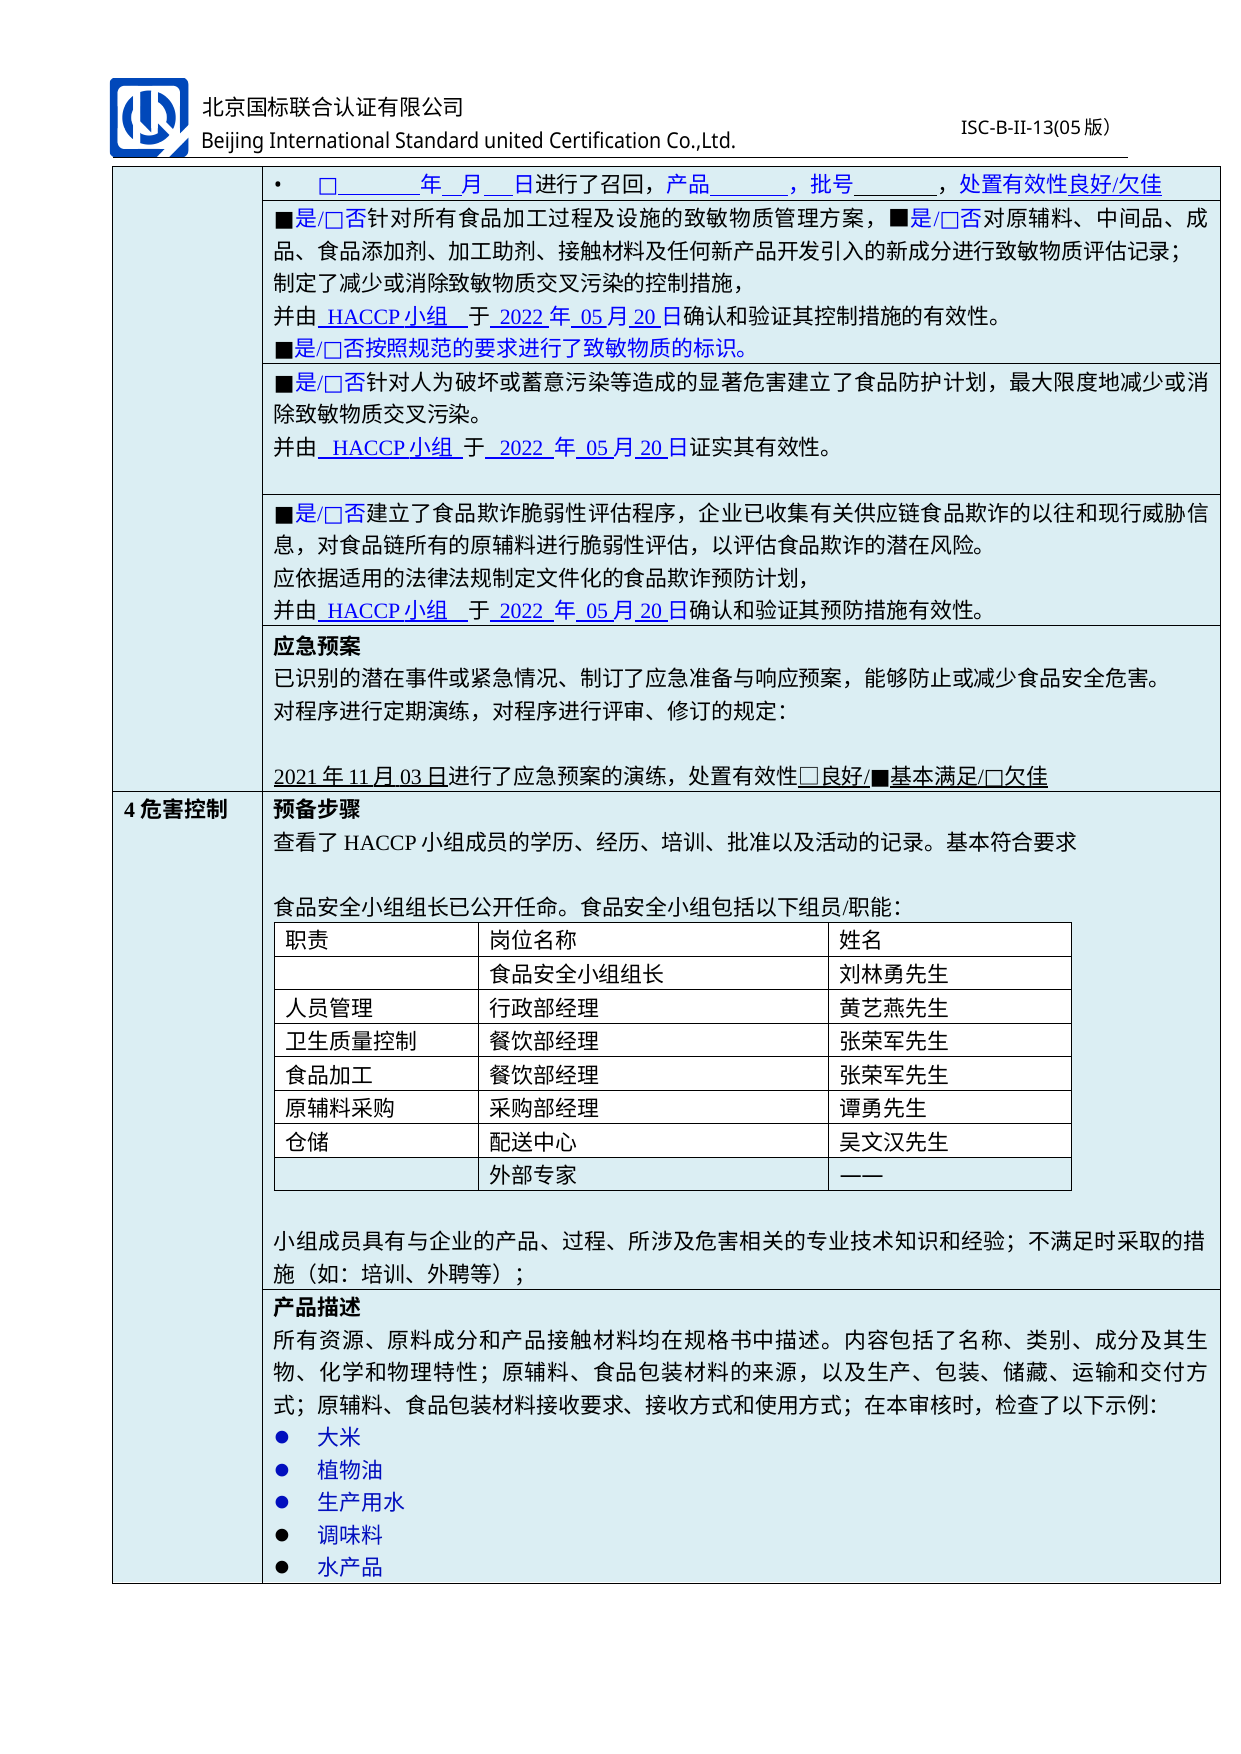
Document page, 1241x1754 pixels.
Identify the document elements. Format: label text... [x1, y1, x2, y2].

table_cell 4 危害控制 [113, 792, 262, 1582]
table_cell ■是/□否针对人为破坏或蓄意污染等造成的显著危害建立了食品防护计划，最大限度地减少或消除致敏物质交叉污染。 并由 HACCP小组 于 2022 年 05 月 20 日证实其有效性。 [263, 364, 1220, 494]
table_cell ■是/□否针对所有食品加工过程及设施的致敏物质管理方案，■是/□否对原辅料、中间品、成品、食品添加剂、加工助剂、接触材料及任何新产品开发引入的新成分进行致敏物质评估记录； 制定了减少或消除致敏物质交叉污染的控制措施， 并由 HACCP小组 于 2022 年 05月 20 日确认和验证其控制措施的有效性。 ■是/□否按照规范的要求进行了致敏物质的标识。 [263, 201, 1220, 363]
table_cell 预备步骤 查看了HACCP小组成员的学历、经历、培训、批准以及活动的记录。基本符合要求 食品安全小组组长已公开任命。食品安全小组包括以下组员/职能： 小组成员具有与企业的产品、过程、所涉及危害相关的专业技术知识和经验；不满足时采取的措施（如：培训、外聘等）； [263, 792, 1220, 1289]
table_cell 应急预案 已识别的潜在事件或紧急情况、制订了应急准备与响应预案，能够防止或减少食品安全危害。 对程序进行定期演练，对程序进行评审、修订的规定： 2021年11月03日进行了应急预案的演练，处置有效性□良好/■基本满足/□欠佳 [263, 626, 1220, 791]
table_cell ■是/□否建立了食品欺诈脆弱性评估程序，企业已收集有关供应链食品欺诈的以往和现行威胁信息，对食品链所有的原辅料进行脆弱性评估，以评估食品欺诈的潜在风险。 应依据适用的法律法规制定文件化的食品欺诈预防计划， 并由 HACCP小组 于 2022 年 05 月 20 日确认和验证其预防措施有效性。 [263, 495, 1220, 625]
picture [109, 78, 189, 158]
